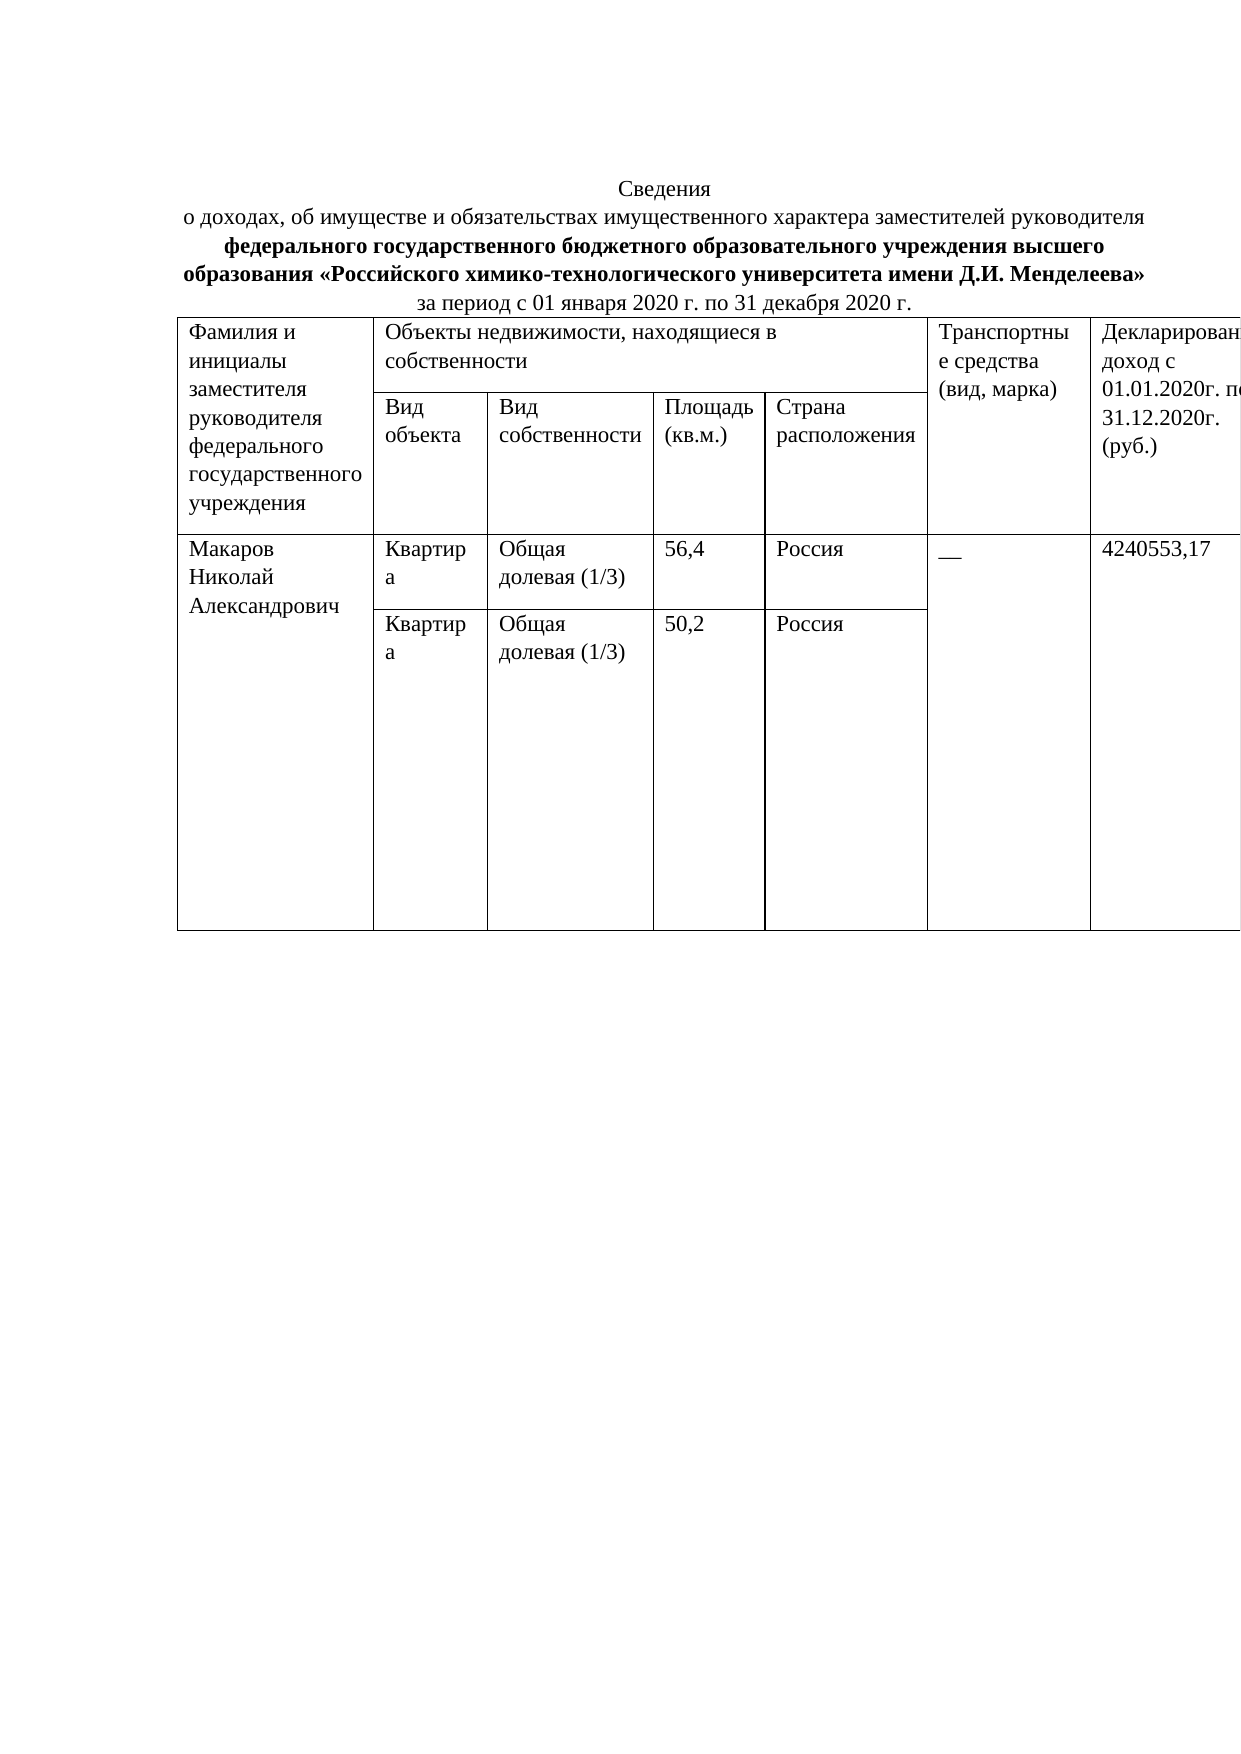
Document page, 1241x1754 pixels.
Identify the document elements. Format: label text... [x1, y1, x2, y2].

table_cell Вид объекта [374, 393, 487, 534]
table_cell 4240553,17 [1091, 535, 1240, 930]
table_cell Площадь (кв.м.) [654, 393, 764, 534]
table_cell 50,2 [654, 610, 764, 930]
text о доходах, об имуществе и обязательствах имущественного характера заместителей руководителя [177, 203, 1152, 230]
table_cell Макаров Николай Александрович [178, 535, 373, 930]
table_cell Страна расположения [766, 393, 927, 534]
table_cell Общая долевая (1/3) [488, 610, 653, 930]
table_header Объекты недвижимости, находящиеся в собственности [374, 318, 927, 392]
table_cell 56,4 [654, 535, 764, 608]
text за период с 01 января 2020 г. по 31 декабря 2020 г. [177, 289, 1152, 315]
text федерального государственного бюджетного образовательного учреждения высшего образования «Российского химико-технологического университета имени Д.И. Менделеева» [177, 232, 1152, 287]
table_cell Вид собственности [488, 393, 653, 534]
text Сведения [177, 175, 1152, 201]
table_cell Общая долевая (1/3) [488, 535, 653, 608]
table_header Фамилия и инициалы заместителя руководителя федерального государственного учреждения [178, 318, 373, 534]
table_cell __ [928, 535, 1090, 930]
table_header Транспортные средства (вид, марка) [928, 318, 1090, 534]
table_cell Россия [766, 610, 927, 930]
table_cell Россия [766, 535, 927, 608]
table_cell Квартира [374, 610, 487, 930]
table_cell Квартира [374, 535, 487, 608]
table_header Декларированный доход с 01.01.2020г. по 31.12.2020г. (руб.) [1091, 318, 1240, 534]
